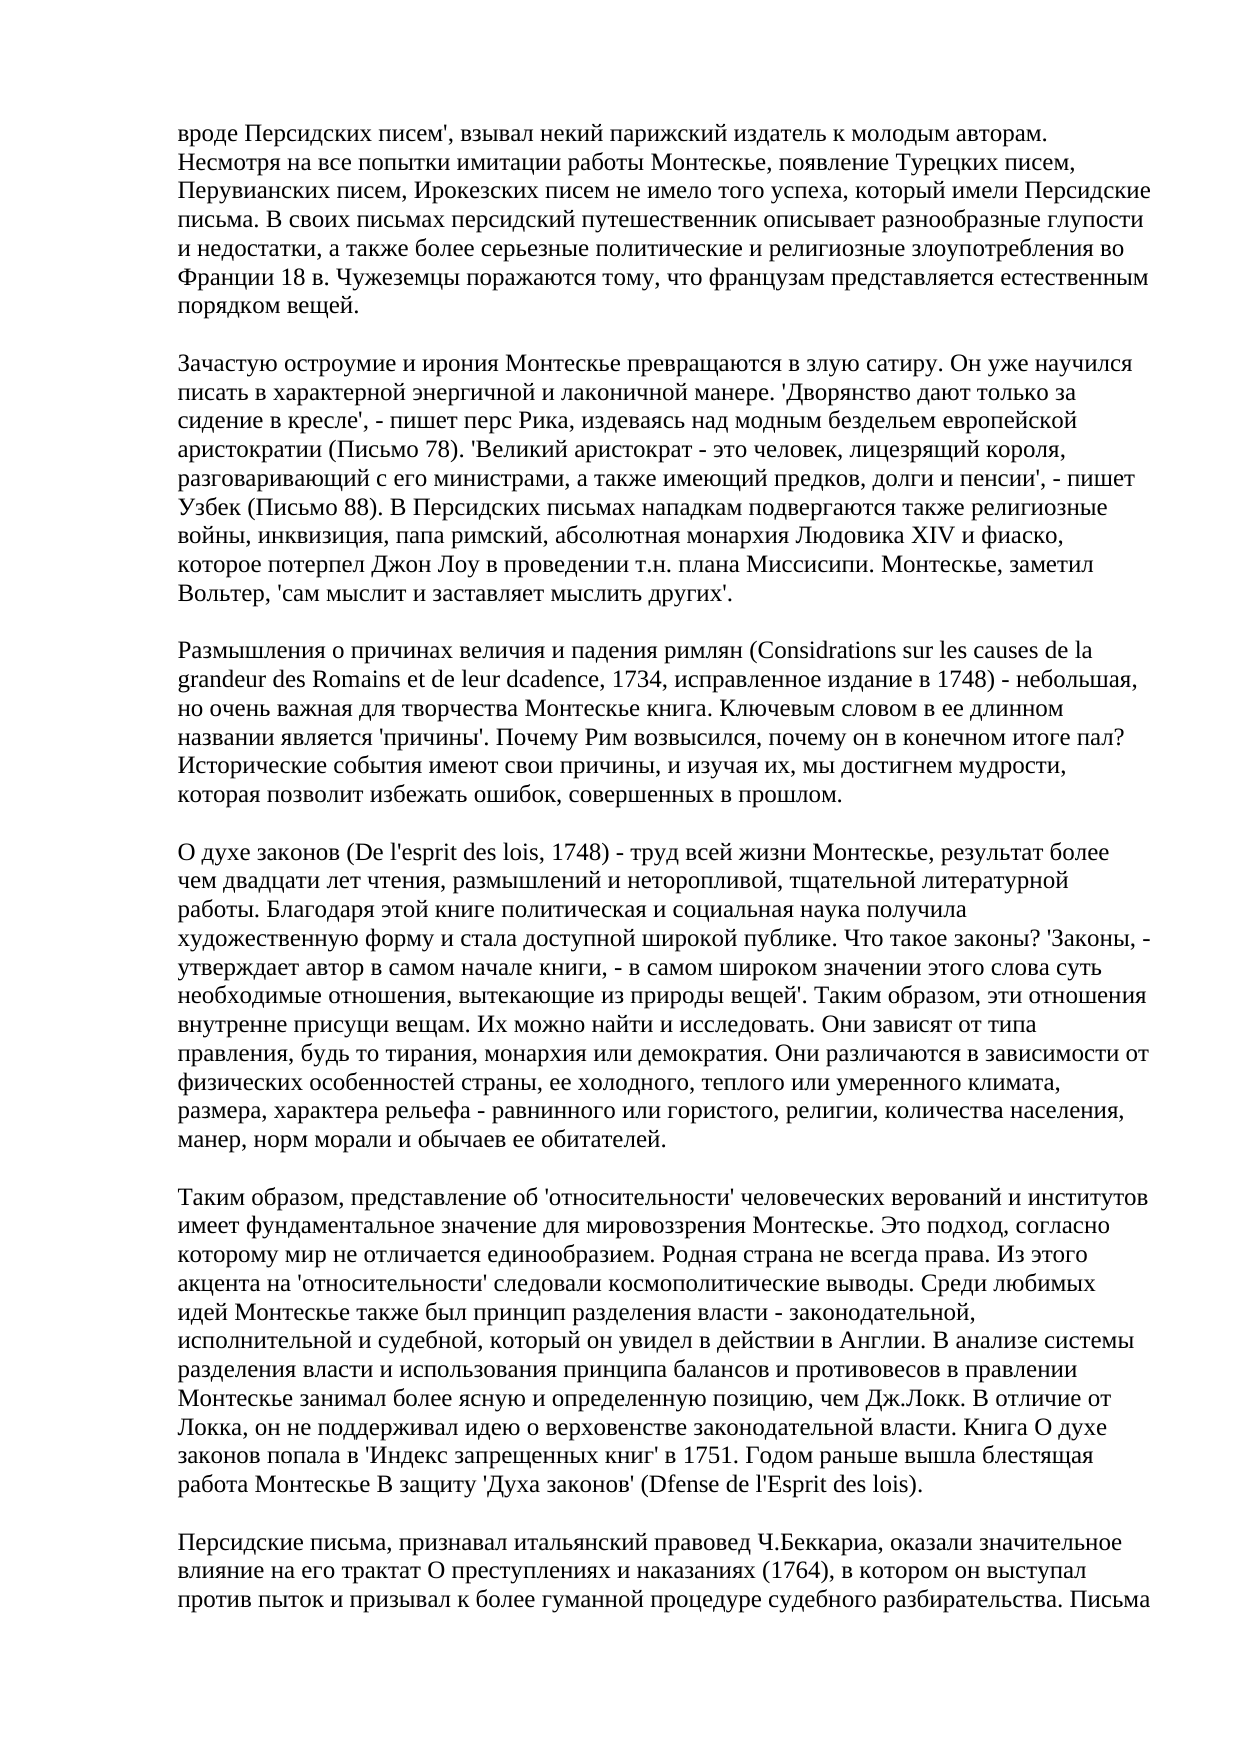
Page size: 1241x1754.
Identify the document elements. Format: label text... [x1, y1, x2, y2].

text Размышления о причинах величия и падения римлян (Considrations sur les causes de la grandeur des Romains et de leur dcadence, 1734, исправленное издание в 1748) - небольшая, но очень важная для творчества Монтескье книга. Ключевым словом в ее длинном названии является 'причины'. Почему Рим возвысился, почему он в конечном итоге пал? Исторические события имеют свои причины, и изучая их, мы достигнем мудрости, которая позволит избежать ошибок, совершенных в прошлом. [177, 636, 1152, 808]
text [177, 1527, 1152, 1613]
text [177, 118, 1152, 319]
text О духе законов (De l'esprit des lois, 1748) - труд всей жизни Монтескье, результат более чем двадцати лет чтения, размышлений и неторопливой, тщательной литературной работы. Благодаря этой книге политическая и социальная наука получила художественную форму и стала доступной широкой публике. Что такое законы? 'Законы, - утверждает автор в самом начале книги, - в самом широком значении этого слова суть необходимые отношения, вытекающие из природы вещей'. Таким образом, эти отношения внутренне присущи вещам. Их можно найти и исследовать. Они зависят от типа правления, будь то тирания, монархия или демократия. Они различаются в зависимости от физических особенностей страны, ее холодного, теплого или умеренного климата, размера, характера рельефа - равнинного или гористого, религии, количества населения, манер, норм морали и обычаев ее обитателей. [177, 837, 1152, 1153]
text Таким образом, представление об 'относительности' человеческих верований и институтов имеет фундаментальное значение для мировоззрения Монтескье. Это подход, согласно которому мир не отличается единообразием. Родная страна не всегда права. Из этого акцента на 'относительности' следовали космополитические выводы. Среди любимых идей Монтескье также был принцип разделения власти - законодательной, исполнительной и судебной, который он увидел в действии в Англии. В анализе системы разделения власти и использования принципа балансов и противовесов в правлении Монтескье занимал более ясную и определенную позицию, чем Дж.Локк. В отличие от Локка, он не поддерживал идею о верховенстве законодательной власти. Книга О духе законов попала в 'Индекс запрещенных книг' в 1751. Годом раньше вышла блестящая работа Монтескье В защиту 'Духа законов' (Dfense de l'Esprit des lois). [177, 1182, 1152, 1498]
text Зачастую остроумие и ирония Монтескье превращаются в злую сатиру. Он уже научился писать в характерной энергичной и лаконичной манере. 'Дворянство дают только за сидение в кресле', - пишет перс Рика, издеваясь над модным бездельем европейской аристократии (Письмо 78). 'Великий аристократ - это человек, лицезрящий короля, разговаривающий с его министрами, а также имеющий предков, долги и пенсии', - пишет Узбек (Письмо 88). В Персидских письмах нападкам подвергаются также религиозные войны, инквизиция, папа римский, абсолютная монархия Людовика XIV и фиаско, которое потерпел Джон Лоу в проведении т.н. плана Миссисипи. Монтескье, заметил Вольтер, 'сам мыслит и заставляет мыслить других'. [177, 348, 1152, 607]
